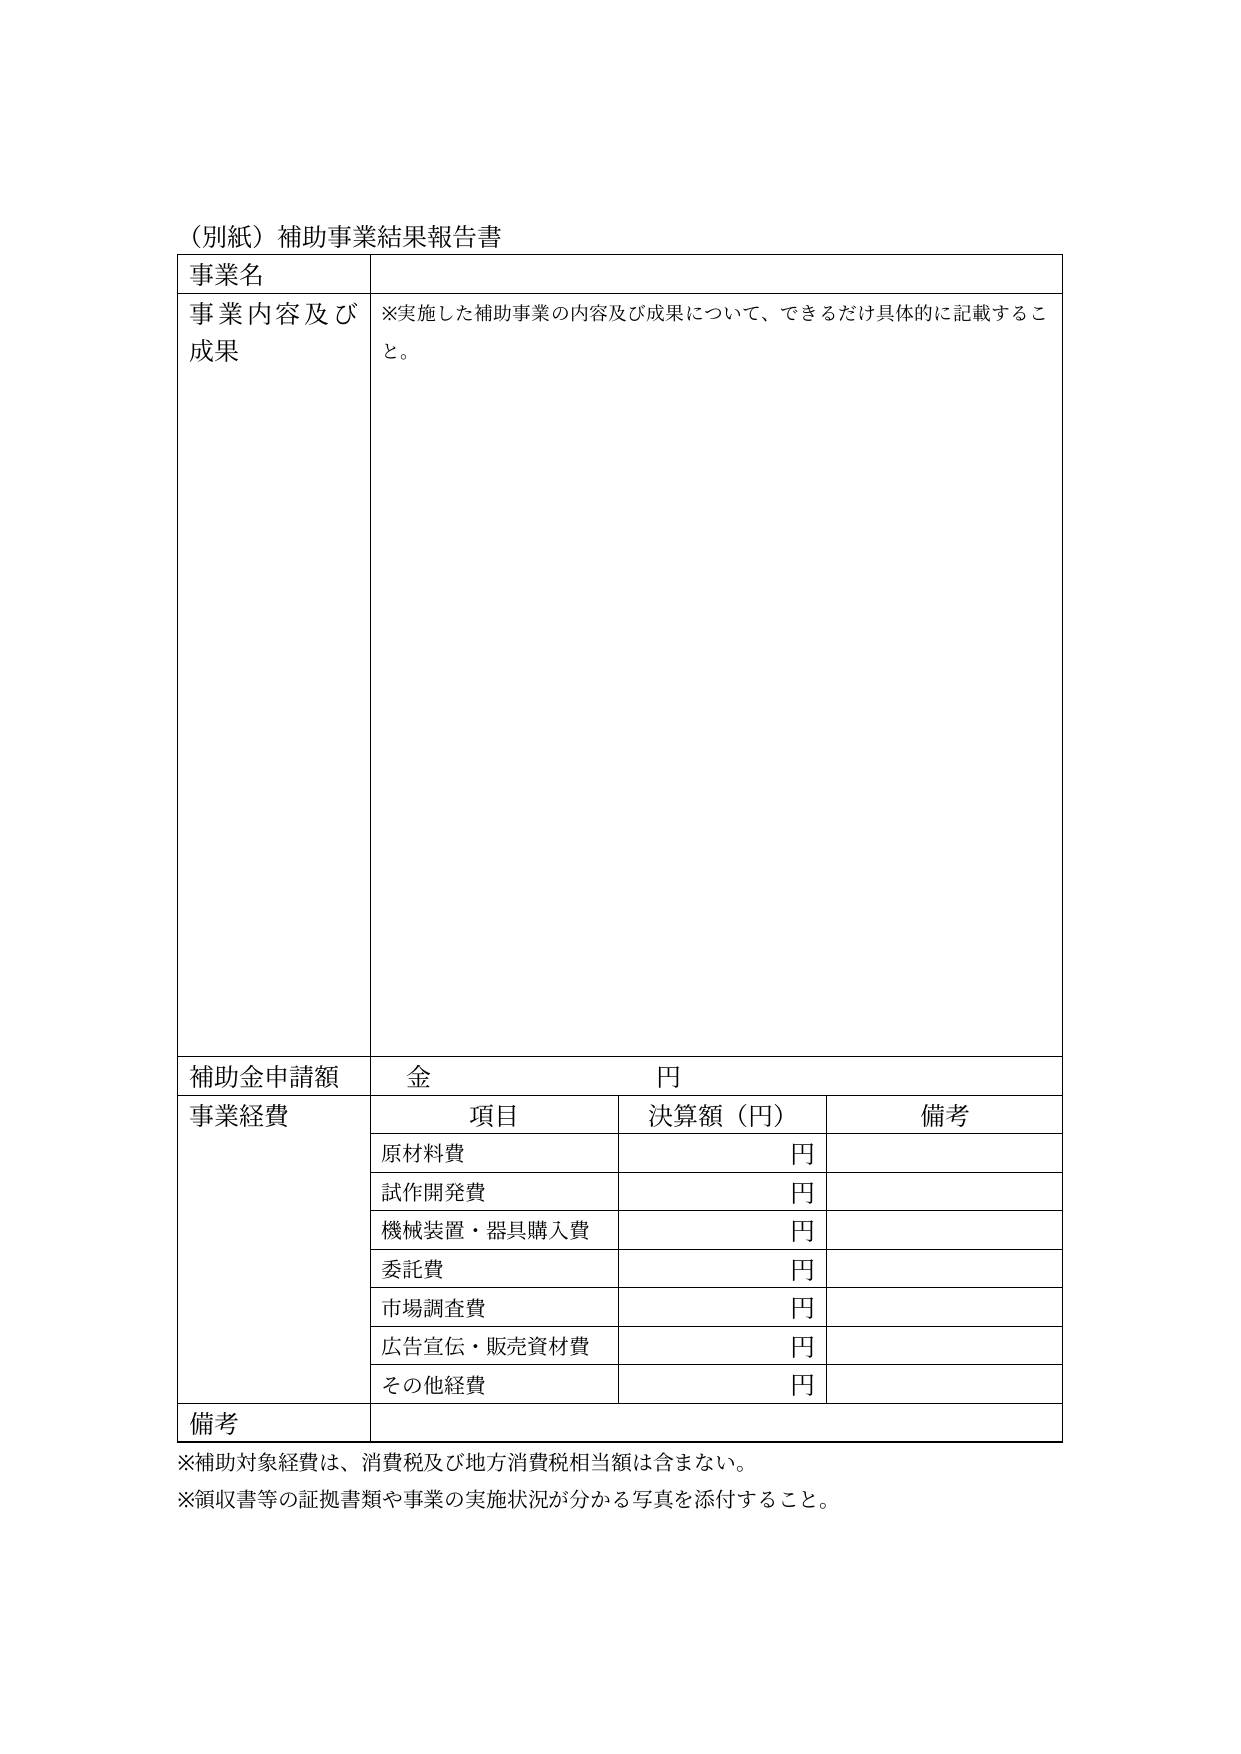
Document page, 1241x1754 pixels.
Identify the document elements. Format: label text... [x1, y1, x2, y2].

table_cell [827, 1173, 1062, 1210]
table_cell 円 [619, 1250, 826, 1287]
table_header 事業名 [178, 255, 370, 293]
table_cell [827, 1327, 1062, 1364]
table_cell 円 [619, 1173, 826, 1210]
text （別紙）補助事業結果報告書 [177, 217, 1063, 254]
table_cell [827, 1211, 1062, 1249]
table_cell 備考 [178, 1404, 370, 1441]
table_cell [827, 1134, 1062, 1172]
table_header [371, 255, 1062, 293]
table_cell [827, 1250, 1062, 1287]
table_cell 決算額（円） [619, 1096, 826, 1133]
table_cell 原材料費 [371, 1134, 618, 1172]
table_cell 円 [619, 1134, 826, 1172]
table_cell 事業経費 [178, 1096, 370, 1403]
table_cell 項目 [371, 1096, 618, 1133]
text ※補助対象経費は、消費税及び地方消費税相当額は含まない。 [177, 1443, 1063, 1480]
text ※領収書等の証拠書類や事業の実施状況が分かる写真を添付すること。 [177, 1480, 1063, 1517]
table_cell 事業内容及び成果 [178, 294, 370, 1056]
table_cell 円 [619, 1211, 826, 1249]
table_cell 広告宣伝・販売資材費 [371, 1327, 618, 1364]
table_cell 円 [619, 1288, 826, 1326]
table_cell 機械装置・器具購入費 [371, 1211, 618, 1249]
table_cell 円 [619, 1365, 826, 1403]
table_cell 市場調査費 [371, 1288, 618, 1326]
table_cell ※実施した補助事業の内容及び成果について、できるだけ具体的に記載すること。 [371, 294, 1062, 1056]
table_cell 委託費 [371, 1250, 618, 1287]
table_cell [827, 1288, 1062, 1326]
table_cell 補助金申請額 [178, 1057, 370, 1094]
table_cell [827, 1365, 1062, 1403]
table_cell 備考 [827, 1096, 1062, 1133]
table_cell その他経費 [371, 1365, 618, 1403]
table_cell 金 円 [371, 1057, 1062, 1094]
table_cell [371, 1404, 1062, 1441]
table_cell 円 [619, 1327, 826, 1364]
table_cell 試作開発費 [371, 1173, 618, 1210]
